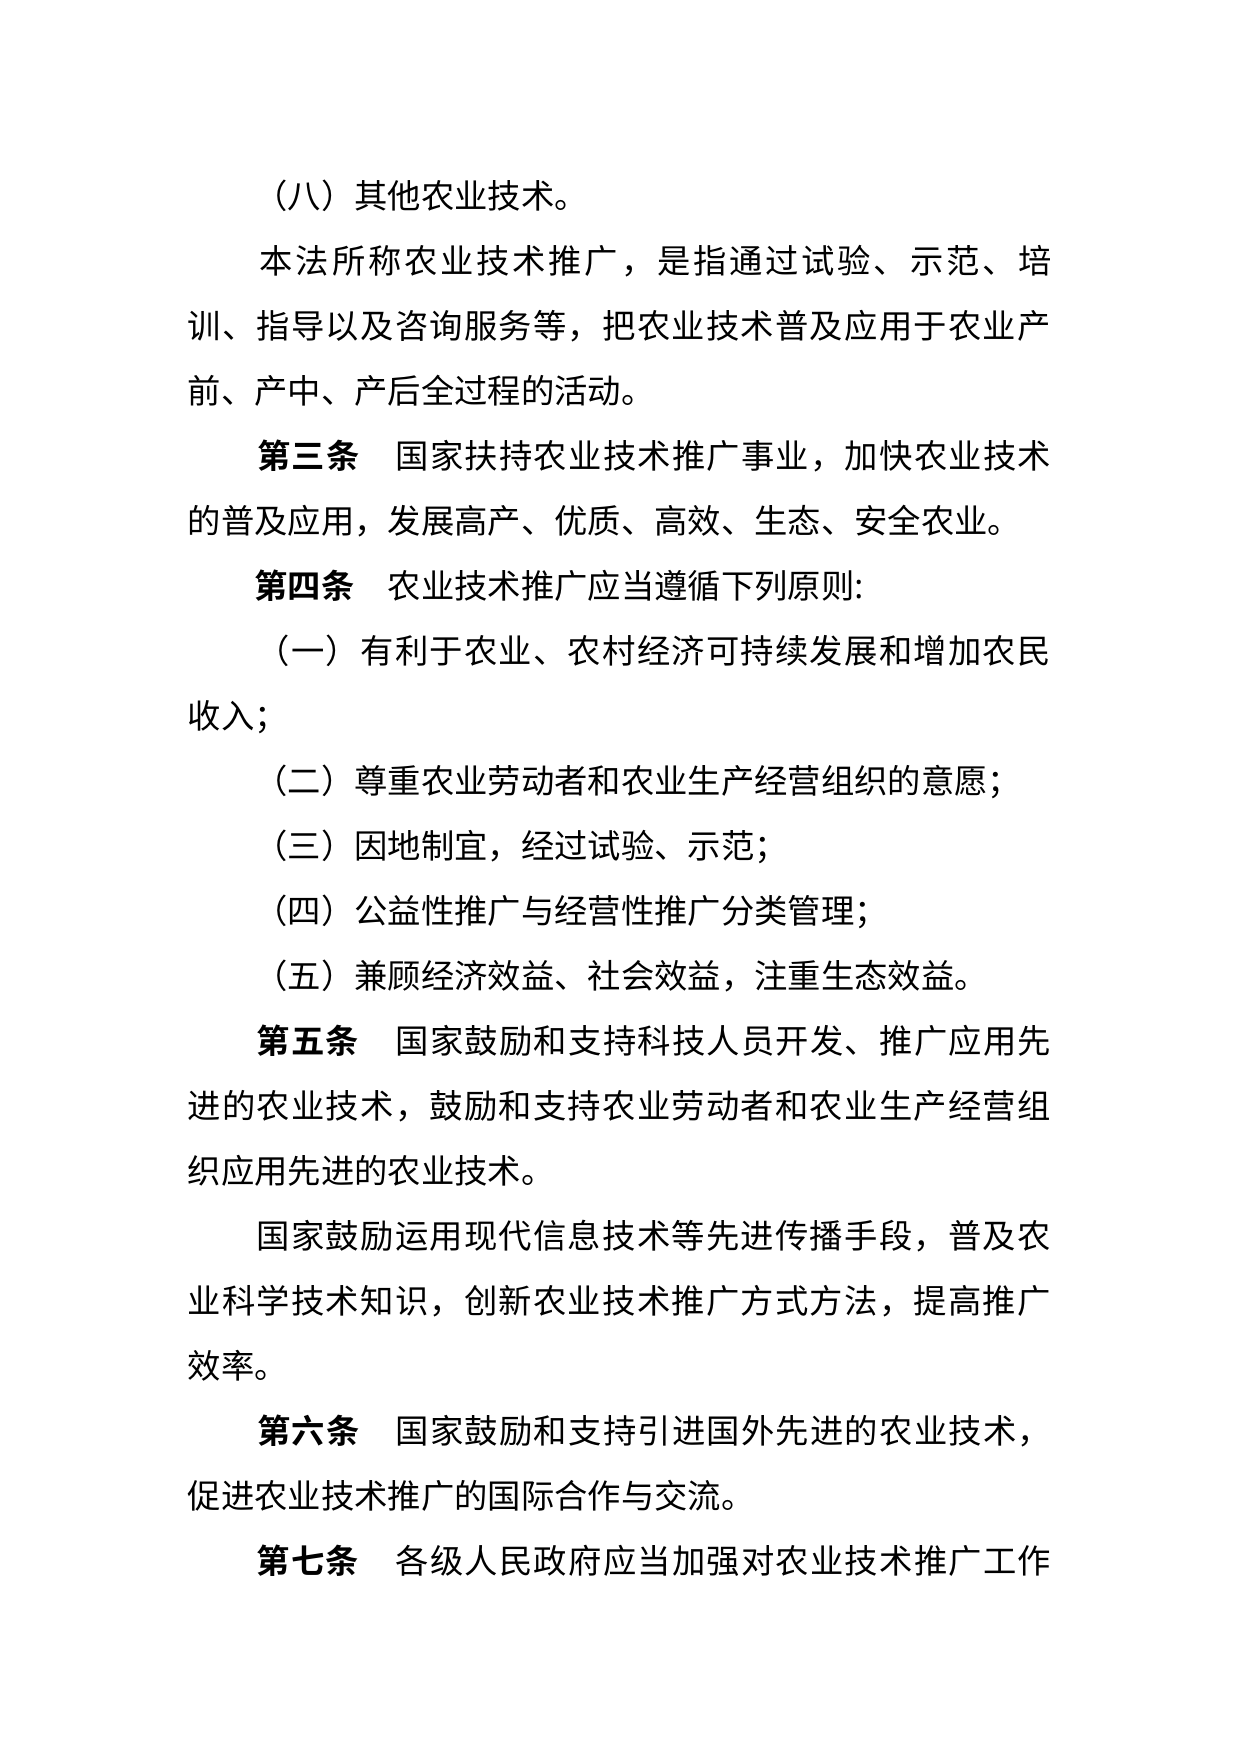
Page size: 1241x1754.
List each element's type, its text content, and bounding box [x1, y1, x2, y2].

text （四）公益性推广与经营性推广分类管理； [187, 877, 1053, 942]
text 本法所称农业技术推广，是指通过试验、示范、培训、指导以及咨询服务等，把农业技术普及应用于农业产前、产中、产后全过程的活动。 [187, 227, 1053, 422]
text （二）尊重农业劳动者和农业生产经营组织的意愿； [187, 747, 1053, 812]
text 第三条 国家扶持农业技术推广事业，加快农业技术的普及应用，发展高产、优质、高效、生态、安全农业。 [187, 422, 1053, 552]
text （八）其他农业技术。 [187, 162, 1053, 227]
text （一）有利于农业、农村经济可持续发展和增加农民收入； [187, 617, 1053, 747]
text 第四条 农业技术推广应当遵循下列原则: [187, 552, 1053, 617]
text （三）因地制宜，经过试验、示范； [187, 812, 1053, 877]
text 国家鼓励运用现代信息技术等先进传播手段，普及农业科学技术知识，创新农业技术推广方式方法，提高推广效率。 [187, 1202, 1053, 1397]
text （五）兼顾经济效益、社会效益，注重生态效益。 [187, 942, 1053, 1007]
text 第五条 国家鼓励和支持科技人员开发、推广应用先进的农业技术，鼓励和支持农业劳动者和农业生产经营组织应用先进的农业技术。 [187, 1007, 1053, 1202]
text 第六条 国家鼓励和支持引进国外先进的农业技术，促进农业技术推广的国际合作与交流。 [187, 1397, 1053, 1527]
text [187, 1527, 1053, 1592]
